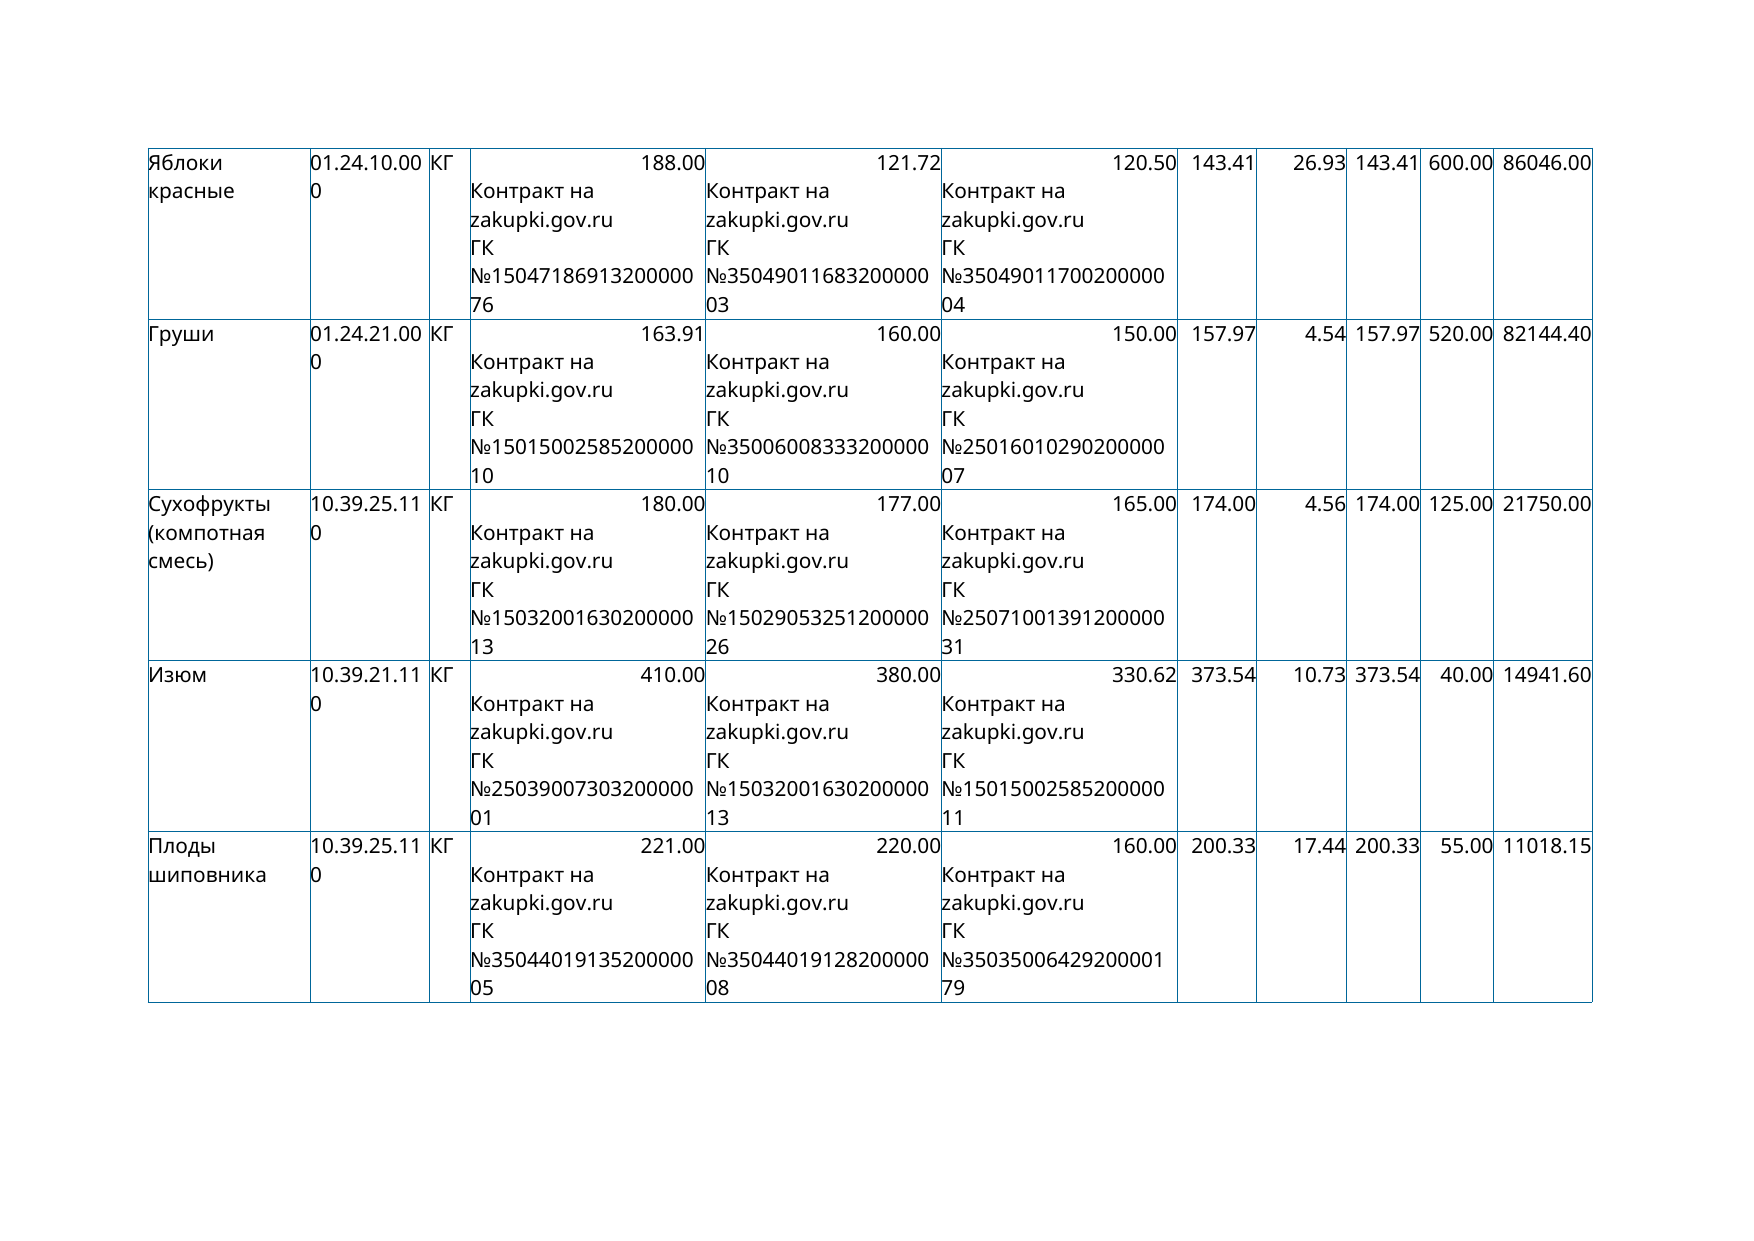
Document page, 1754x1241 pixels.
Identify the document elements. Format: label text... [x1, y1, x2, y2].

table_cell Изюм [149, 661, 310, 831]
table_cell Яблоки красные [149, 149, 310, 318]
table_cell 330.62 Контракт на zakupki.gov.ru ГК №1501500258520000011 [942, 661, 1177, 831]
table_cell 4.54 [1257, 320, 1346, 489]
table_cell 26.93 [1257, 149, 1346, 318]
table_cell 177.00 Контракт на zakupki.gov.ru ГК №1502905325120000026 [706, 490, 941, 660]
table_cell 21750.00 [1494, 490, 1592, 660]
table_cell 86046.00 [1494, 149, 1592, 318]
table_cell 600.00 [1421, 149, 1493, 318]
table_cell КГ [430, 661, 470, 831]
table_cell 82144.40 [1494, 320, 1592, 489]
table_cell КГ [430, 490, 470, 660]
table_cell 220.00 Контракт на zakupki.gov.ru ГК №3504401912820000008 [706, 832, 941, 1002]
table_cell 11018.15 [1494, 832, 1592, 1002]
table_cell 174.00 [1178, 490, 1256, 660]
table_cell 410.00 Контракт на zakupki.gov.ru ГК №2503900730320000001 [471, 661, 705, 831]
table_cell 55.00 [1421, 832, 1493, 1002]
table_cell 200.33 [1178, 832, 1256, 1002]
table_cell 17.44 [1257, 832, 1346, 1002]
table_cell 150.00 Контракт на zakupki.gov.ru ГК №2501601029020000007 [942, 320, 1177, 489]
table_cell 10.39.25.110 [311, 490, 429, 660]
table_cell Груши [149, 320, 310, 489]
table_cell 120.50 Контракт на zakupki.gov.ru ГК №3504901170020000004 [942, 149, 1177, 318]
table_cell 380.00 Контракт на zakupki.gov.ru ГК №1503200163020000013 [706, 661, 941, 831]
table_cell 373.54 [1347, 661, 1420, 831]
table_cell 125.00 [1421, 490, 1493, 660]
table_cell 163.91 Контракт на zakupki.gov.ru ГК №1501500258520000010 [471, 320, 705, 489]
table_cell 121.72 Контракт на zakupki.gov.ru ГК №3504901168320000003 [706, 149, 941, 318]
table_cell 165.00 Контракт на zakupki.gov.ru ГК №2507100139120000031 [942, 490, 1177, 660]
table_cell КГ [430, 149, 470, 318]
table_cell 01.24.10.000 [311, 149, 429, 318]
table_cell 14941.60 [1494, 661, 1592, 831]
table_cell 4.56 [1257, 490, 1346, 660]
table_cell 157.97 [1178, 320, 1256, 489]
table_cell 10.73 [1257, 661, 1346, 831]
table_cell 221.00 Контракт на zakupki.gov.ru ГК №3504401913520000005 [471, 832, 705, 1002]
table_cell 180.00 Контракт на zakupki.gov.ru ГК №1503200163020000013 [471, 490, 705, 660]
table_cell 40.00 [1421, 661, 1493, 831]
table_cell 143.41 [1347, 149, 1420, 318]
table_cell Плоды шиповника [149, 832, 310, 1002]
table_cell 143.41 [1178, 149, 1256, 318]
table_cell 174.00 [1347, 490, 1420, 660]
table_cell 200.33 [1347, 832, 1420, 1002]
table_cell КГ [430, 320, 470, 489]
table_cell 10.39.25.110 [311, 832, 429, 1002]
table_cell 160.00 Контракт на zakupki.gov.ru ГК №3500600833320000010 [706, 320, 941, 489]
table_cell 01.24.21.000 [311, 320, 429, 489]
table_cell 160.00 Контракт на zakupki.gov.ru ГК №3503500642920000179 [942, 832, 1177, 1002]
table_cell 157.97 [1347, 320, 1420, 489]
table_cell 520.00 [1421, 320, 1493, 489]
table_cell Сухофрукты (компотная смесь) [149, 490, 310, 660]
table_cell 373.54 [1178, 661, 1256, 831]
table_cell КГ [430, 832, 470, 1002]
table_cell 10.39.21.110 [311, 661, 429, 831]
table_cell 188.00 Контракт на zakupki.gov.ru ГК №1504718691320000076 [471, 149, 705, 318]
